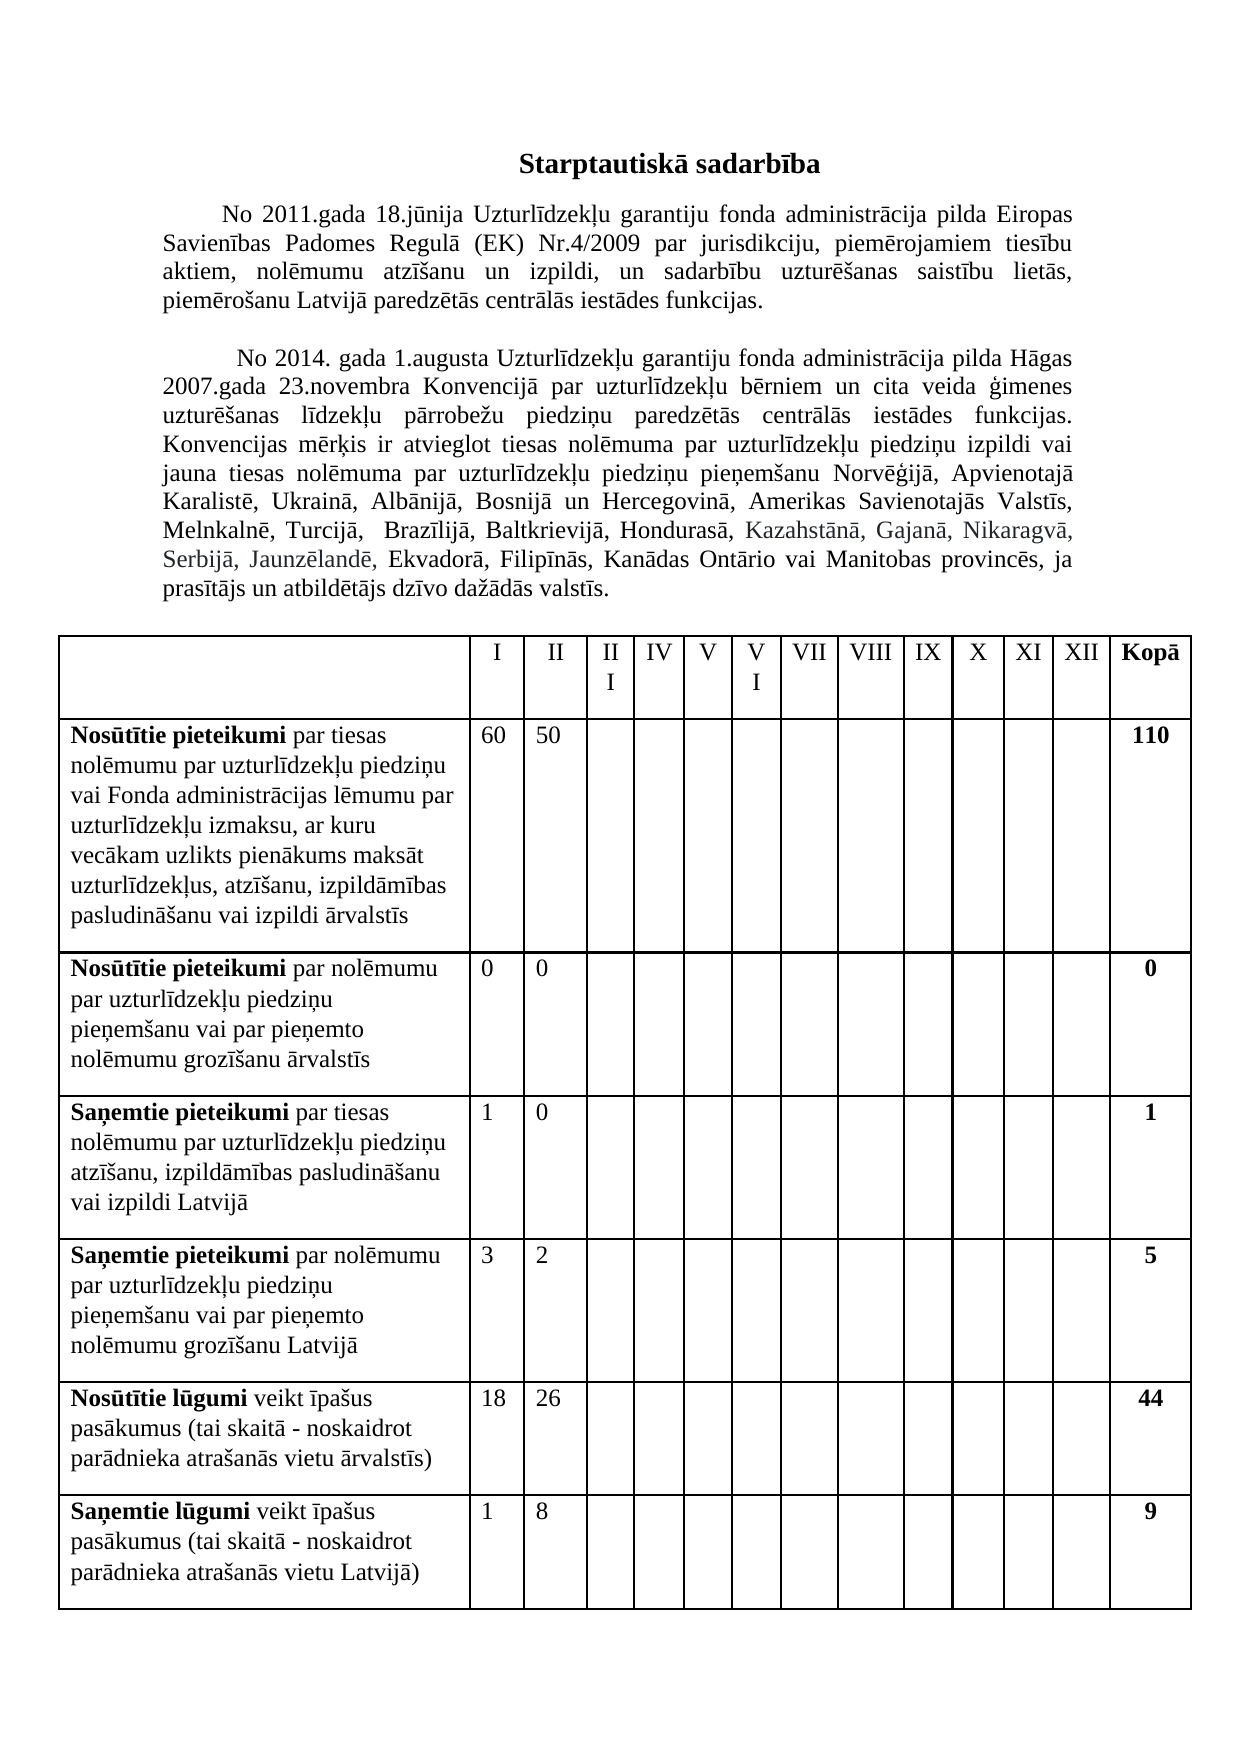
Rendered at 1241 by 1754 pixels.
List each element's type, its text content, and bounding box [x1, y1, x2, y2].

table_header XII [1054, 637, 1109, 718]
table_cell [954, 720, 1003, 951]
table_cell [782, 1240, 837, 1381]
table_cell [782, 954, 837, 1095]
table_cell [733, 720, 780, 951]
table_header III [588, 637, 633, 718]
table_cell Nosūtītie pieteikumi par tiesas nolēmumu par uzturlīdzekļu piedziņu vai Fonda administrācijas lēmumu par uzturlīdzekļu izmaksu, ar kuru vecākam uzlikts pienākums maksāt uzturlīdzekļus, atzīšanu, izpildāmības pasludināšanu vai izpildi ārvalstīs [60, 720, 469, 951]
table_cell 0 [471, 954, 523, 1095]
table_cell [839, 720, 903, 951]
table_header VIII [839, 637, 903, 718]
table_cell [1054, 1097, 1109, 1238]
table_cell [1005, 954, 1052, 1095]
table_cell 5 [1111, 1240, 1190, 1381]
table_cell 44 [1111, 1383, 1190, 1494]
table_cell [588, 1496, 633, 1607]
table_cell 1 [471, 1496, 523, 1607]
table_cell [1005, 1383, 1052, 1494]
table_cell [839, 954, 903, 1095]
table_header V [685, 637, 731, 718]
table_cell [1054, 720, 1109, 951]
table_header VI [733, 637, 780, 718]
table_cell 1 [1111, 1097, 1190, 1238]
table_cell 50 [525, 720, 586, 951]
table_cell [635, 1496, 683, 1607]
table_cell Saņemtie lūgumi veikt īpašus pasākumus (tai skaitā - noskaidrot parādnieka atrašanās vietu Latvijā) [60, 1496, 469, 1607]
text No 2011.gada 18.jūnija Uzturlīdzekļu garantiju fonda administrācija pilda Eiropas Savienības Padomes Regulā (EK) Nr.4/2009 par jurisdikciju, piemērojamiem tiesību aktiem, nolēmumu atzīšanu un izpildi, un sadarbību uzturēšanas saistību lietās, piemērošanu Latvijā paredzētās centrālās iestādes funkcijas. [162, 199, 1073, 314]
table_cell 110 [1111, 720, 1190, 951]
table_cell [733, 1097, 780, 1238]
table_cell 18 [471, 1383, 523, 1494]
table_cell [635, 1383, 683, 1494]
text No 2014. gada 1.augusta Uzturlīdzekļu garantiju fonda administrācija pilda Hāgas 2007.gada 23.novembra Konvencijā par uzturlīdzekļu bērniem un cita veida ģimenes uzturēšanas līdzekļu pārrobežu piedziņu paredzētās centrālās iestādes funkcijas. Konvencijas mērķis ir atvieglot tiesas nolēmuma par uzturlīdzekļu piedziņu izpildi vai jauna tiesas nolēmuma par uzturlīdzekļu piedziņu pieņemšanu Norvēģijā, Apvienotajā Karalistē, Ukrainā, Albānijā, Bosnijā un Hercegovinā, Amerikas Savienotajās Valstīs, Melnkalnē, Turcijā, Brazīlijā, Baltkrievijā, Hondurasā, Kazahstānā, Gajanā, Nikaragvā, Serbijā, Jaunzēlandē, Ekvadorā, Filipīnās, Kanādas Ontārio vai Manitobas provincēs, ja prasītājs un atbildētājs dzīvo dažādās valstīs. [162, 343, 1073, 601]
table_cell [1054, 1240, 1109, 1381]
table_cell [905, 1496, 951, 1607]
table_header XI [1005, 637, 1052, 718]
table_cell [1005, 1240, 1052, 1381]
table_cell [685, 1496, 731, 1607]
table_cell [782, 1496, 837, 1607]
table_cell [588, 720, 633, 951]
table_header X [954, 637, 1003, 718]
table_cell [839, 1097, 903, 1238]
table_cell [685, 954, 731, 1095]
table_cell [954, 1097, 1003, 1238]
table_cell [782, 1383, 837, 1494]
table_cell [733, 1496, 780, 1607]
table_cell [905, 1097, 951, 1238]
table_cell [954, 1383, 1003, 1494]
table_cell 3 [471, 1240, 523, 1381]
table_cell [733, 1383, 780, 1494]
table_cell [685, 1383, 731, 1494]
table_cell [905, 1383, 951, 1494]
table_cell [588, 1383, 633, 1494]
table_cell [588, 1097, 633, 1238]
table_cell [588, 954, 633, 1095]
table_cell [1005, 1097, 1052, 1238]
table_cell Nosūtītie lūgumi veikt īpašus pasākumus (tai skaitā - noskaidrot parādnieka atrašanās vietu ārvalstīs) [60, 1383, 469, 1494]
table_header [60, 637, 469, 718]
table_cell 2 [525, 1240, 586, 1381]
table_cell Saņemtie pieteikumi par tiesas nolēmumu par uzturlīdzekļu piedziņu atzīšanu, izpildāmības pasludināšanu vai izpildi Latvijā [60, 1097, 469, 1238]
text Starptautiskā sadarbība [222, 146, 1118, 180]
table_cell 26 [525, 1383, 586, 1494]
table_cell [733, 954, 780, 1095]
table_header II [525, 637, 586, 718]
table_cell [685, 1097, 731, 1238]
table_cell 0 [525, 954, 586, 1095]
table_cell [635, 1097, 683, 1238]
table_cell [635, 720, 683, 951]
table_cell 8 [525, 1496, 586, 1607]
table_cell [905, 720, 951, 951]
table_cell Saņemtie pieteikumi par nolēmumu par uzturlīdzekļu piedziņu pieņemšanu vai par pieņemto nolēmumu grozīšanu Latvijā [60, 1240, 469, 1381]
table_cell [905, 954, 951, 1095]
table_cell 0 [525, 1097, 586, 1238]
table_header VII [782, 637, 837, 718]
table_cell [1005, 1496, 1052, 1607]
table_cell [1054, 1496, 1109, 1607]
table_cell [635, 954, 683, 1095]
table_cell [954, 954, 1003, 1095]
table_cell [782, 720, 837, 951]
table_cell 0 [1111, 954, 1190, 1095]
table_cell [954, 1240, 1003, 1381]
table_header IX [905, 637, 951, 718]
table_cell [1054, 1383, 1109, 1494]
table_cell [635, 1240, 683, 1381]
table_cell [733, 1240, 780, 1381]
table_cell 60 [471, 720, 523, 951]
table_cell [685, 720, 731, 951]
table_cell [839, 1240, 903, 1381]
table_cell 1 [471, 1097, 523, 1238]
table_cell [839, 1383, 903, 1494]
table_cell [588, 1240, 633, 1381]
table_cell [685, 1240, 731, 1381]
table_cell [905, 1240, 951, 1381]
table_cell [954, 1496, 1003, 1607]
table_header IV [635, 637, 683, 718]
table_cell [1054, 954, 1109, 1095]
table_cell [1005, 720, 1052, 951]
table_cell 9 [1111, 1496, 1190, 1607]
table_cell [839, 1496, 903, 1607]
table_header I [471, 637, 523, 718]
table_header Kopā [1111, 637, 1190, 718]
table_cell Nosūtītie pieteikumi par nolēmumu par uzturlīdzekļu piedziņu pieņemšanu vai par pieņemto nolēmumu grozīšanu ārvalstīs [60, 954, 469, 1095]
table_cell [782, 1097, 837, 1238]
